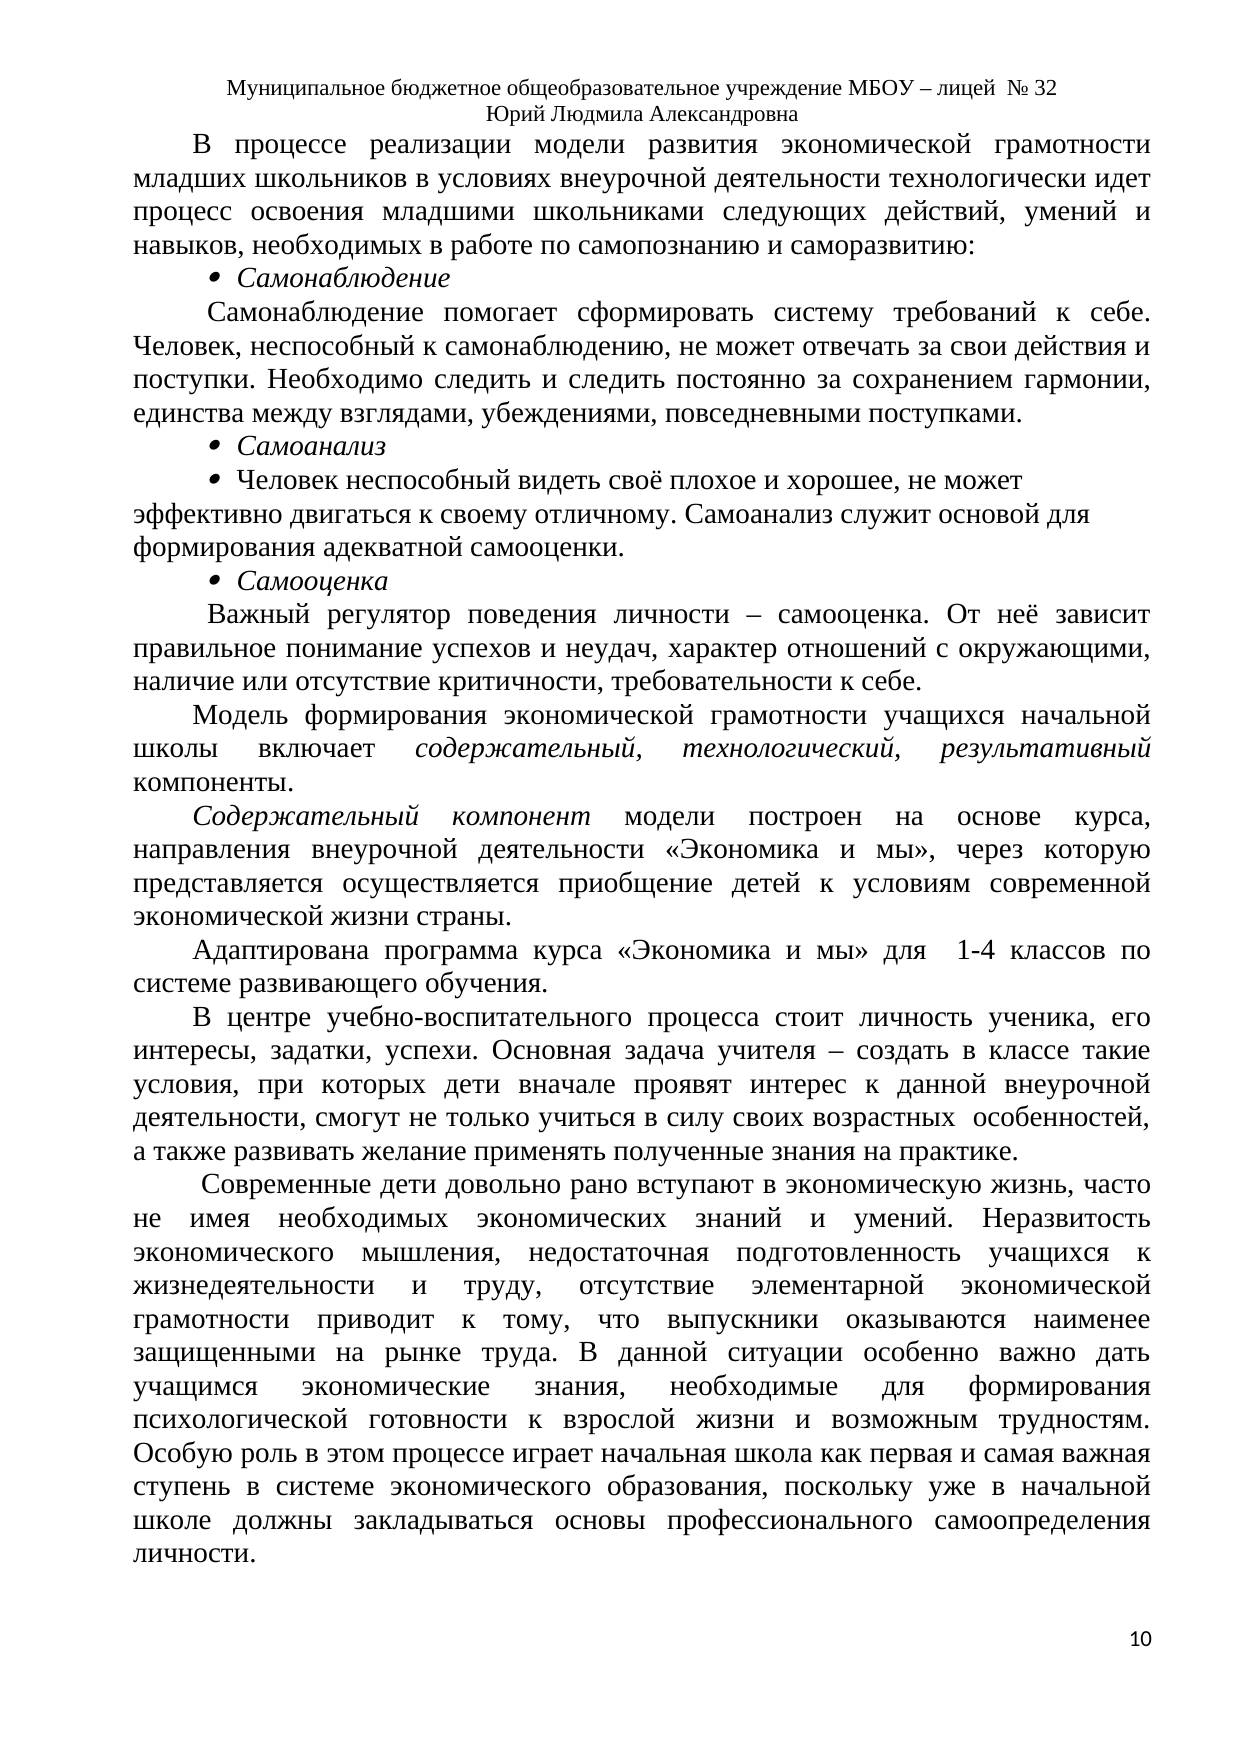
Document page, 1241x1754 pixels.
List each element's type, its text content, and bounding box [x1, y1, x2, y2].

text Модель формирования экономической грамотности учащихся начальной школы включает содержательный, технологический, результативный компоненты. [133, 697, 1152, 798]
list Самооценка [133, 563, 1152, 596]
text Важный регулятор поведения личности – самооценка. От неё зависит правильное понимание успехов и неудач, характер отношений с окружающими, наличие или отсутствие критичности, требовательности к себе. [133, 596, 1152, 697]
list Самонаблюдение [133, 261, 1152, 294]
text В процессе реализации модели развития экономической грамотности младших школьников в условиях внеурочной деятельности технологически идет процесс освоения младшими школьниками следующих действий, умений и навыков, необходимых в работе по самопознанию и саморазвитию: [133, 126, 1152, 261]
text Содержательный компонент модели построен на основе курса, направления внеурочной деятельности «Экономика и мы», через которую представляется осуществляется приобщение детей к условиям современной экономической жизни страны. [133, 798, 1152, 932]
list Человек неспособный видеть своё плохое и хорошее, не может эффективно двигаться к своему отличному. Самоанализ служит основой для формирования адекватной самооценки. [133, 462, 1152, 563]
text Самонаблюдение помогает сформировать систему требований к себе. Человек, неспособный к самонаблюдению, не может отвечать за свои действия и поступки. Необходимо следить и следить постоянно за сохранением гармонии, единства между взглядами, убеждениями, повседневными поступками. [133, 294, 1152, 428]
text Современные дети довольно рано вступают в экономическую жизнь, часто не имея необходимых экономических знаний и умений. Неразвитость экономического мышления, недостаточная подготовленность учащихся к жизнедеятельности и труду, отсутствие элементарной экономической грамотности приводит к тому, что выпускники оказываются наименее защищенными на рынке труда. В данной ситуации особенно важно дать учащимся экономические знания, необходимые для формирования психологической готовности к взрослой жизни и возможным трудностям. Особую роль в этом процессе играет начальная школа как первая и самая важная ступень в системе экономического образования, поскольку уже в начальной школе должны закладываться основы профессионального самоопределения личности. [133, 1167, 1152, 1569]
list Самоанализ [133, 428, 1152, 462]
text В центре учебно-воспитательного процесса стоит личность ученика, его интересы, задатки, успехи. Основная задача учителя – создать в классе такие условия, при которых дети вначале проявят интерес к данной внеурочной деятельности, смогут не только учиться в силу своих возрастных особенностей, а также развивать желание применять полученные знания на практике. [133, 999, 1152, 1167]
text Адаптирована программа курса «Экономика и мы» для 1-4 классов по системе развивающего обучения. [133, 932, 1152, 999]
